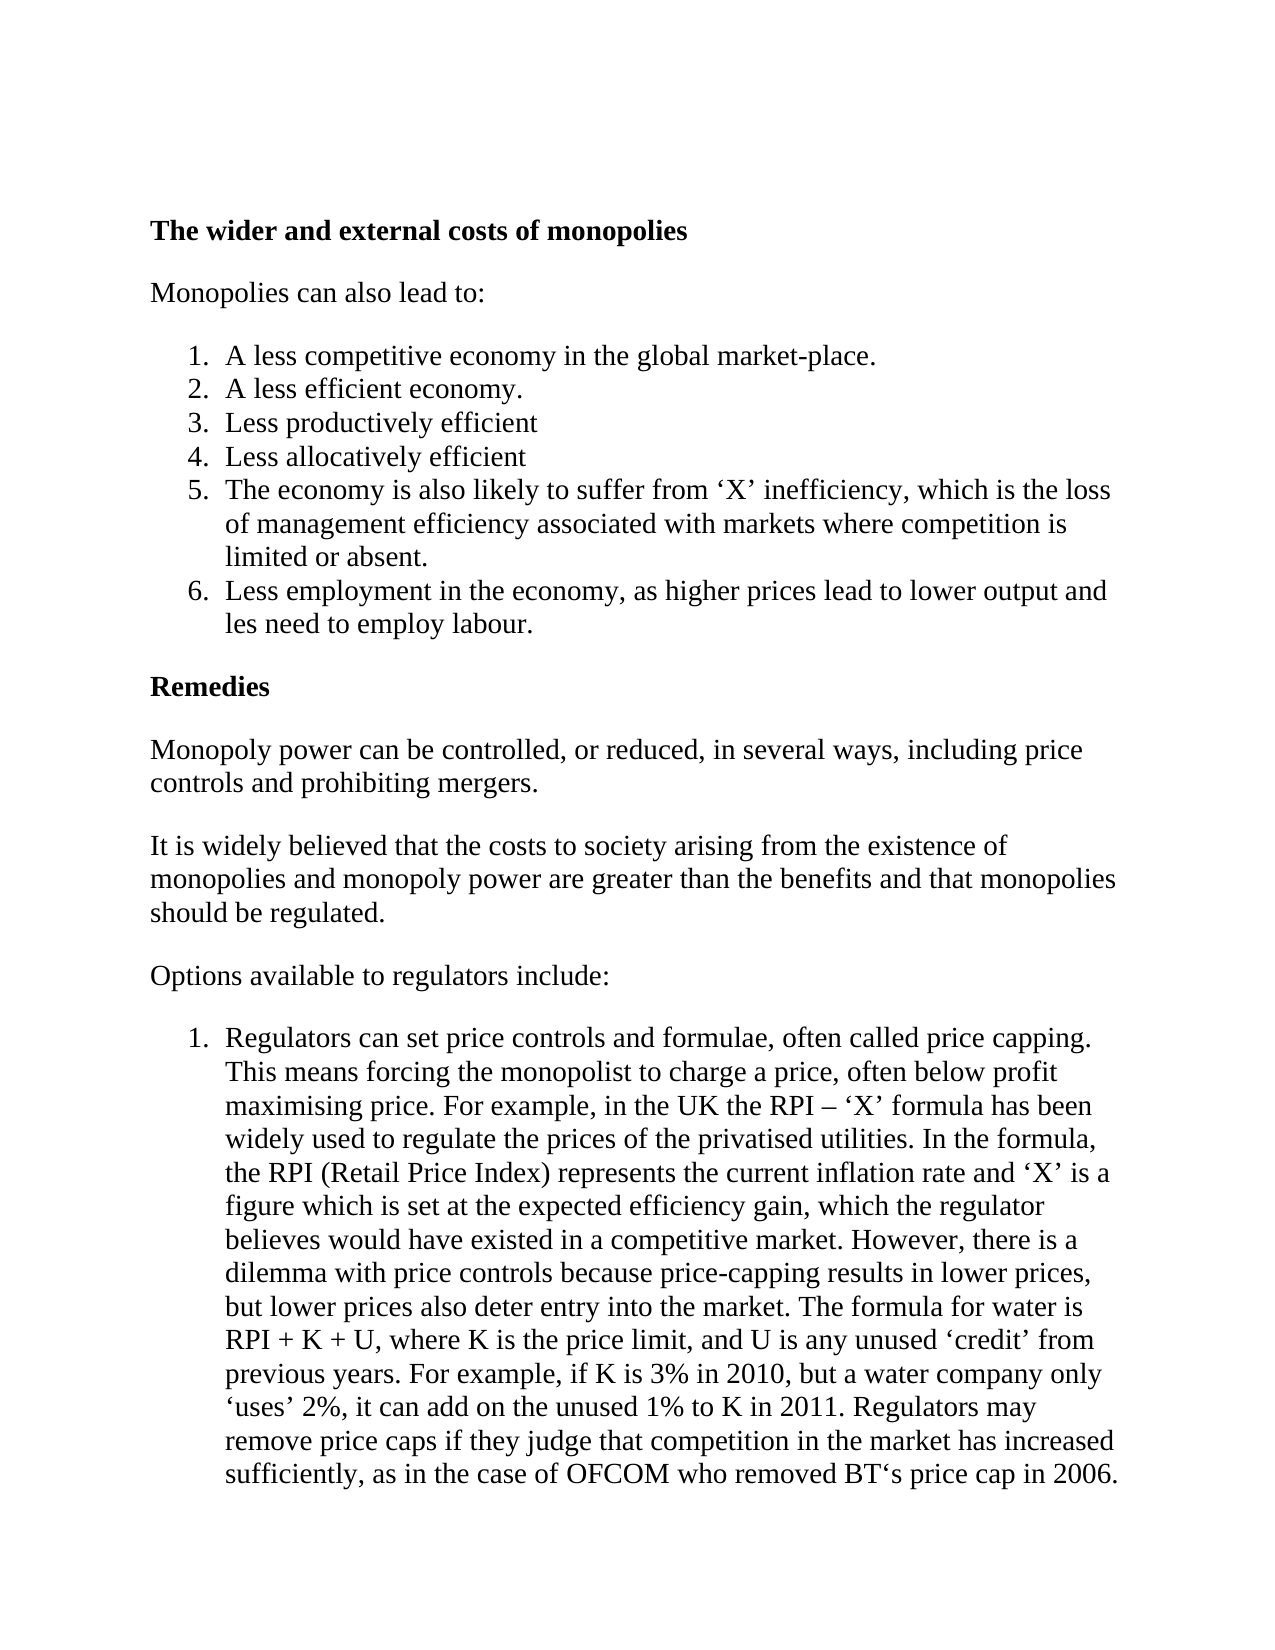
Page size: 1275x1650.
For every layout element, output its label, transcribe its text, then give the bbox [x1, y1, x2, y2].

text Monopoly power can be controlled, or reduced, in several ways, including price controls and prohibiting mergers. [150, 732, 1125, 799]
list Less allocatively efficient [187, 439, 1125, 472]
text It is widely believed that the costs to society arising from the existence of monopolies and monopoly power are greater than the benefits and that monopolies should be regulated. [150, 828, 1125, 929]
text Monopolies can also lead to: [150, 275, 1125, 309]
text Options available to regulators include: [150, 958, 1125, 991]
text Remedies [150, 669, 1125, 703]
list A less competitive economy in the global market-place. [187, 338, 1125, 372]
list The economy is also likely to suffer from ‘X’ inefficiency, which is the loss of management efficiency associated with markets where competition is limited or absent. [187, 472, 1125, 573]
list A less efficient economy. [187, 372, 1125, 405]
list Regulators can set price controls and formulae, often called price capping. This means forcing the monopolist to charge a price, often below profit maximising price. For example, in the UK the RPI – ‘X’ formula has been widely used to regulate the prices of the privatised utilities. In the formula, the RPI (Retail Price Index) represents the current inflation rate and ‘X’ is a figure which is set at the expected efficiency gain, which the regulator believes would have existed in a competitive market. However, there is a dilemma with price controls because price-capping results in lower prices, but lower prices also deter entry into the market. The formula for water is RPI + K + U, where K is the price limit, and U is any unused ‘credit’ from previous years. For example, if K is 3% in 2010, but a water company only ‘uses’ 2%, it can add on the unused 1% to K in 2011. Regulators may remove price caps if they judge that competition in the market has increased sufficiently, as in the case of OFCOM who removed BT‘s price cap in 2006. [187, 1021, 1125, 1490]
list Less productively efficient [187, 405, 1125, 439]
list Less employment in the economy, as higher prices lead to lower output and les need to employ labour. [187, 573, 1125, 640]
text The wider and external costs of monopolies [150, 213, 1125, 246]
